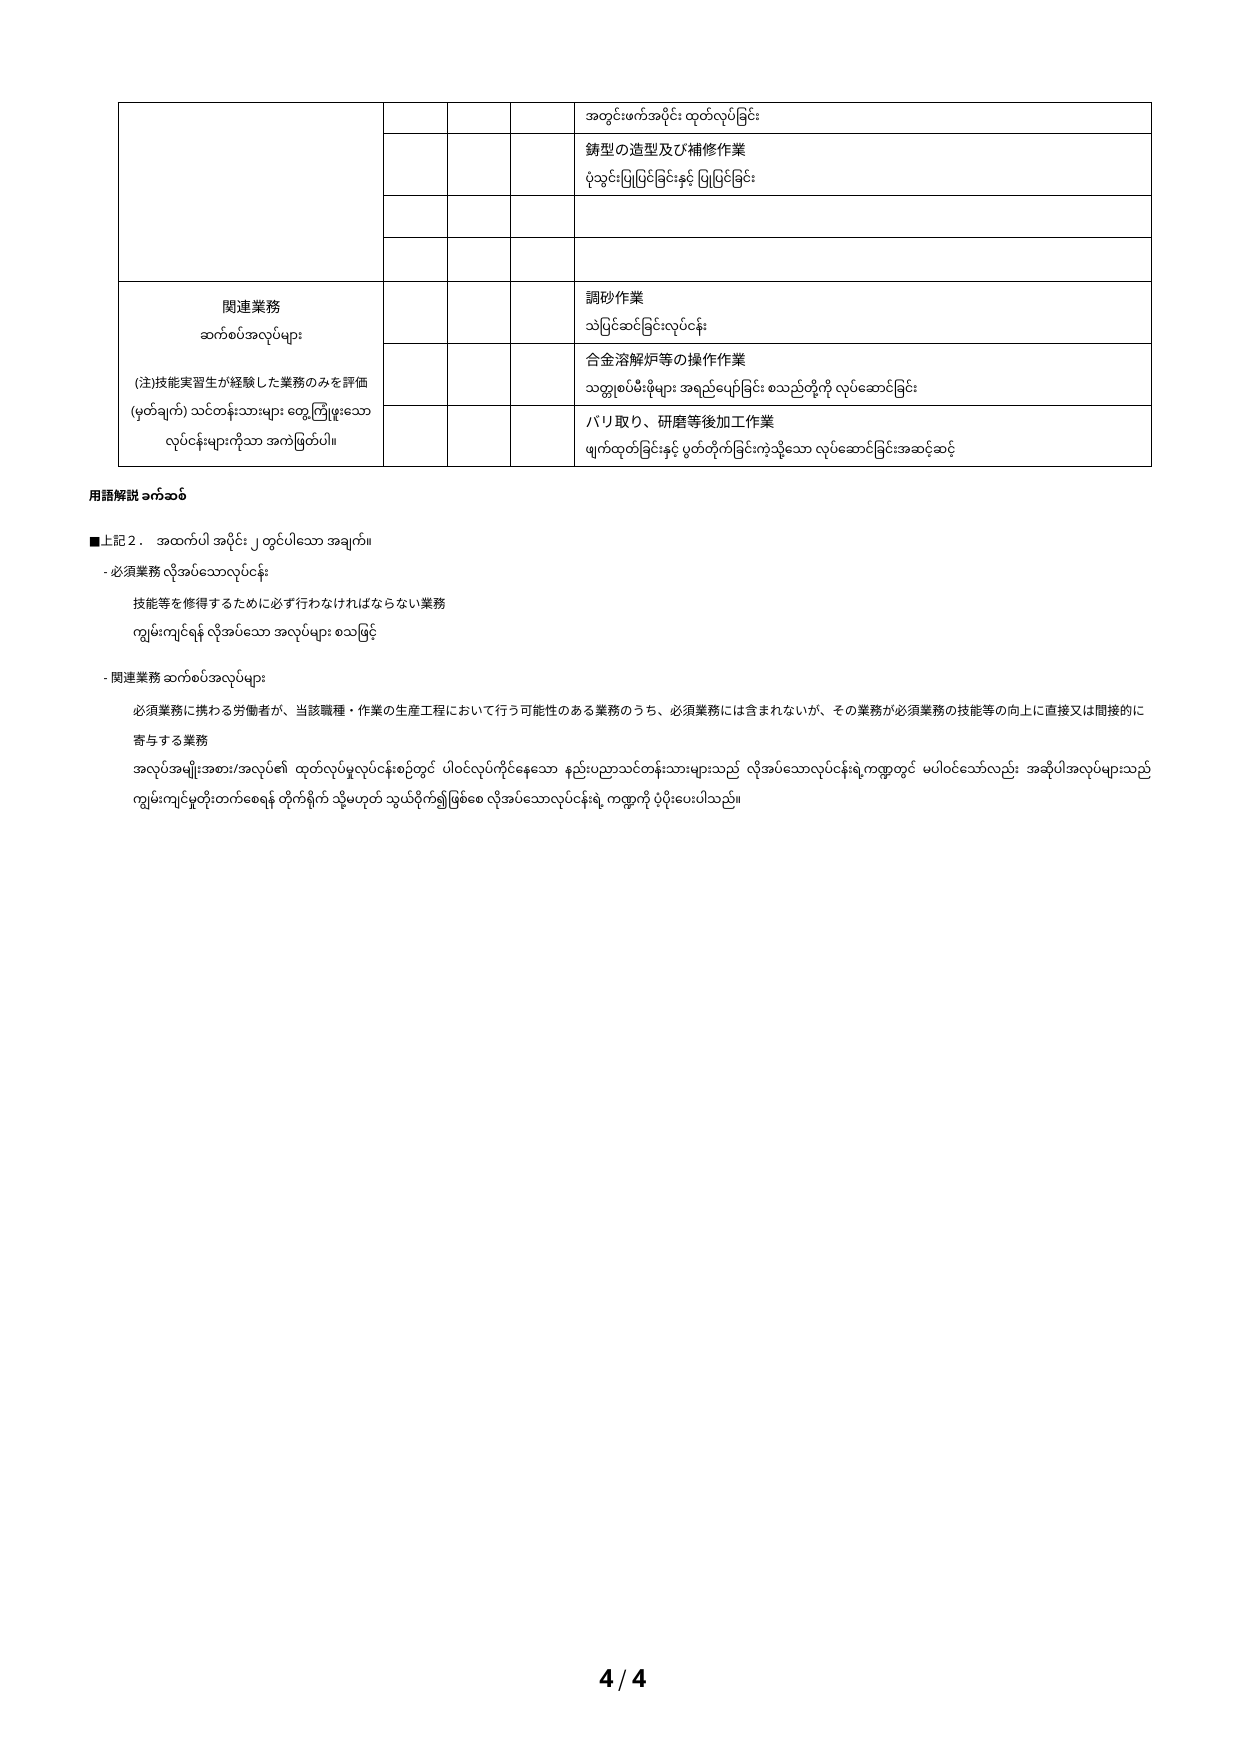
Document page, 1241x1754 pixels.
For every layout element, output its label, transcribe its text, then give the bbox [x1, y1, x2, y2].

table_cell [448, 238, 510, 281]
table_cell [384, 196, 447, 237]
table_cell [384, 344, 447, 404]
text 用語解説 ခက်ဆစ် [89, 482, 1152, 513]
table_cell [448, 196, 510, 237]
table_cell [448, 406, 510, 466]
table_cell [575, 196, 1151, 237]
table_cell 関連業務 ဆက်စပ်အလုပ်များ (注)技能実習生が経験した業務のみを評価 (မှတ်ချက်) သင်တန်းသားများ တွေ့ကြုံဖူးသော လုပ်ငန်းများကိုသာ အကဲဖြတ်ပါ။ [119, 282, 383, 466]
table_cell [448, 344, 510, 404]
text ကျွမ်းကျင်ရန် လိုအပ်သော အလုပ်များ စသဖြင့် [133, 619, 1152, 649]
table_cell [384, 238, 447, 281]
table_cell [575, 238, 1151, 281]
table_cell [511, 406, 574, 466]
table_cell [511, 282, 574, 343]
table_cell [511, 134, 574, 195]
table_cell [511, 238, 574, 281]
table_cell [448, 134, 510, 195]
table_cell [384, 134, 447, 195]
table_cell 調砂作業 သဲပြင်ဆင်ခြင်းလုပ်ငန်း [575, 282, 1151, 343]
table_cell [511, 344, 574, 404]
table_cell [575, 103, 1151, 133]
text 必須業務に携わる労働者が、当該職種・作業の生産工程において行う可能性のある業務のうち、必須業務には含まれないが、その業務が必須業務の技能等の向上に直接又は間接的に寄与する業務 [133, 694, 1152, 755]
table_cell [511, 103, 574, 133]
table_cell バリ取り、研磨等後加工作業 ဖျက်ထုတ်ခြင်းနှင့် ပွတ်တိုက်ခြင်းကဲ့သို့သော လုပ်ဆောင်ခြင်းအဆင့်ဆင့် [575, 406, 1151, 466]
text ■上記２． အထက်ပါ အပိုင်း ၂ တွင်ပါသော အချက်။ [89, 528, 1152, 558]
table_cell 合金溶解炉等の操作作業 သတ္တုစပ်မီးဖိုများ အရည်ပျော်ခြင်း စသည်တို့ကို လုပ်ဆောင်ခြင်း [575, 344, 1151, 404]
table_cell 鋳型の造型及び補修作業 ပုံသွင်းပြုပြင်ခြင်းနှင့် ပြုပြင်ခြင်း [575, 134, 1151, 195]
table_cell [448, 103, 510, 133]
table_cell [511, 196, 574, 237]
table_cell [384, 103, 447, 133]
text အလုပ်အမျိုးအစား/အလုပ်၏ ထုတ်လုပ်မှုလုပ်ငန်းစဉ်တွင် ပါဝင်လုပ်ကိုင်နေသော နည်းပညာသင်တန်းသားများသည် လိုအပ်သောလုပ်ငန်းရဲ့ကဏ္ဍတွင် မပါဝင်သော်လည်း အဆိုပါအလုပ်များသည် ကျွမ်းကျင်မှုတိုးတက်စေရန် တိုက်ရိုက် သို့မဟုတ် သွယ်ဝိုက်၍ဖြစ်စေ လိုအပ်သောလုပ်ငန်းရဲ့ ကဏ္ဍကို ပံ့ပိုးပေးပါသည်။ [133, 755, 1152, 816]
text - 必須業務လိုအပ်သောလုပ်ငန်း [103, 558, 1152, 588]
text 技能等を修得するために必ず行わなければならない業務 [133, 588, 1152, 619]
table_cell [448, 282, 510, 343]
table_cell [384, 406, 447, 466]
text - 関連業務ဆက်စပ်အလုပ်များ [103, 664, 1152, 694]
table_cell [384, 282, 447, 343]
